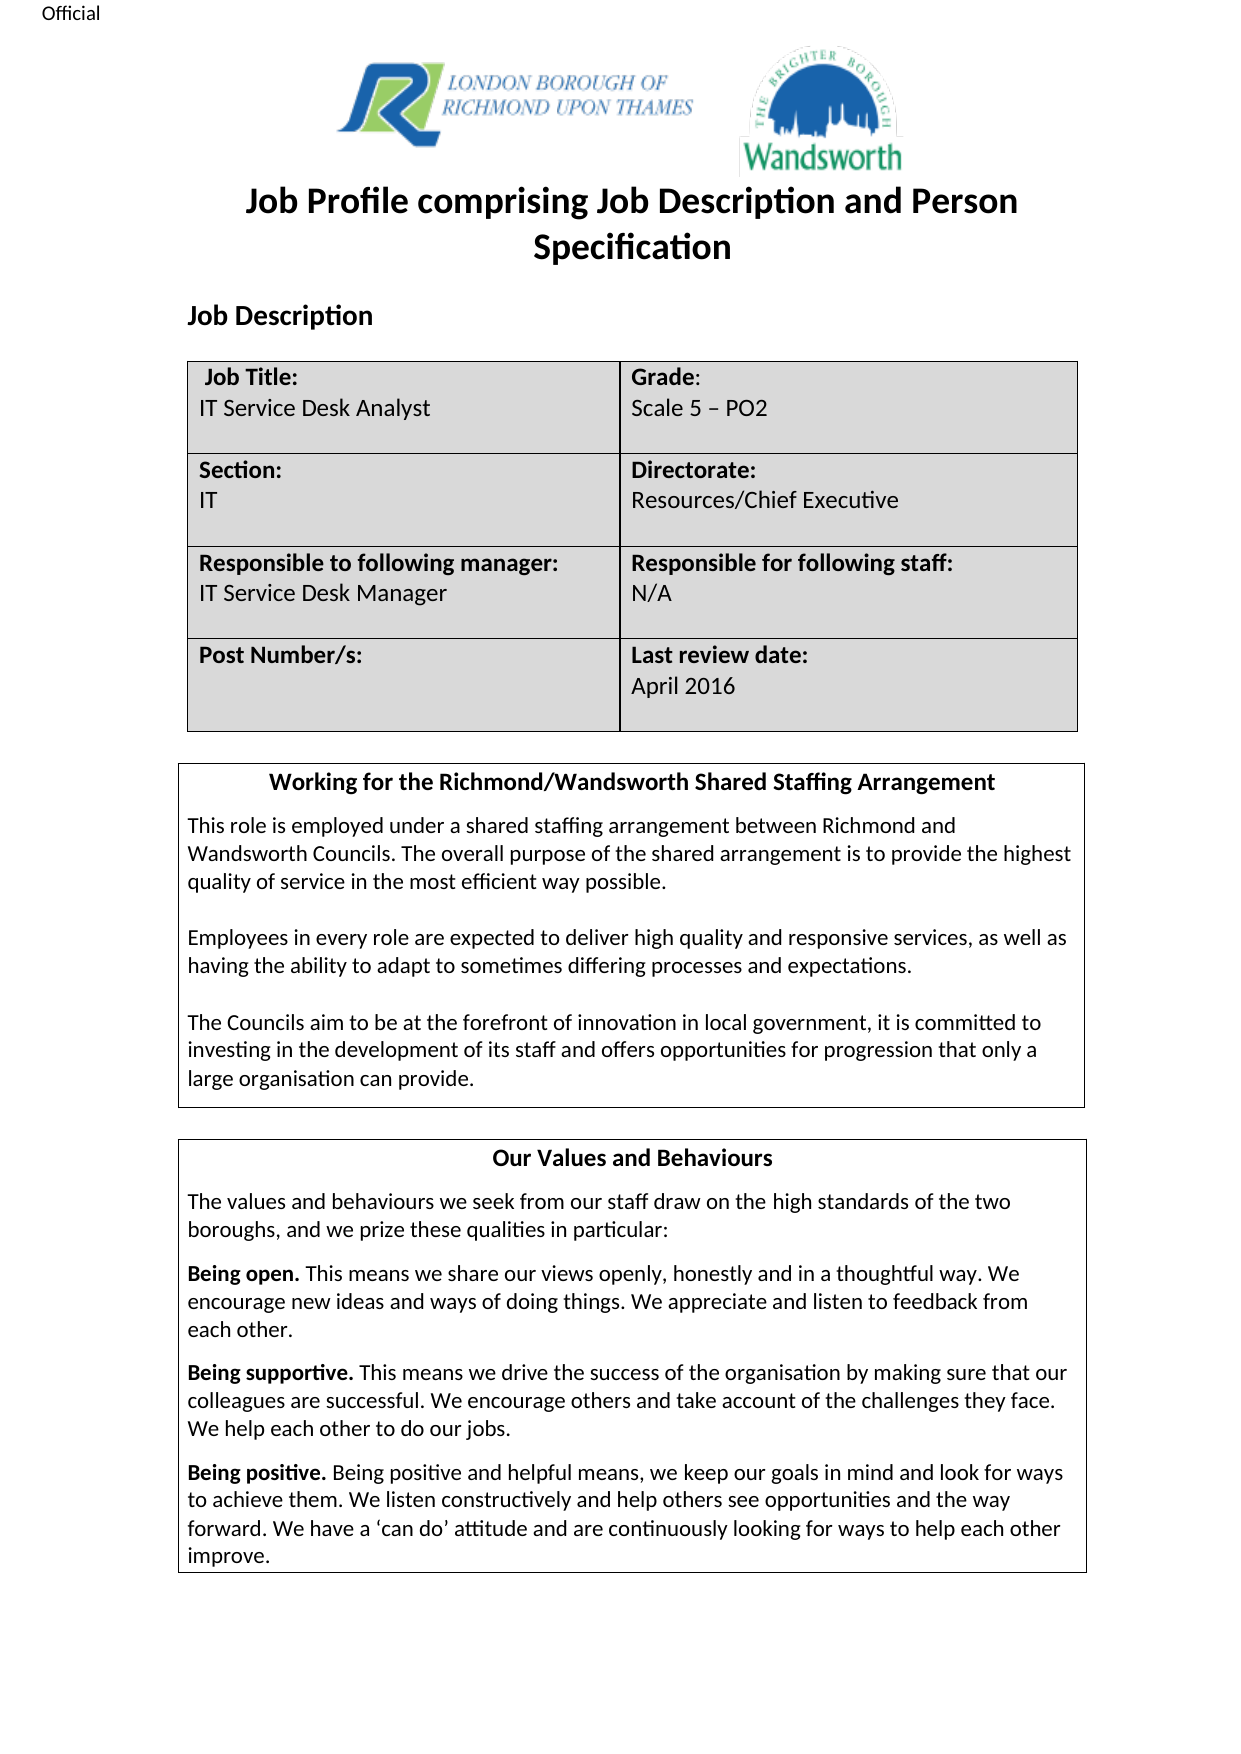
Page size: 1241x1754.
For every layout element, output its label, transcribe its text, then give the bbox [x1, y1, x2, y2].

text Being positive. Being positive and helpful means, we keep our goals in mind and look for ways to achieve them. We listen constructively and help others see opportunities and the way forward. We have a ‘can do’ attitude and are continuously looking for ways to help each other improve. [179, 1454, 1086, 1572]
text Our Values and Behaviours [179, 1140, 1086, 1172]
table_header Grade: Scale 5 – PO2 [621, 362, 1077, 453]
text Being open. This means we share our views openly, honestly and in a thoughtful way. We encourage new ideas and ways of doing things. We appreciate and listen to feedback from each other. [187, 1259, 1078, 1343]
table_header Job Title: IT Service Desk Analyst [188, 362, 619, 453]
text The Councils aim to be at the forefront of innovation in local government, it is committed to investing in the development of its staff and offers opportunities for progression that only a large organisation can provide. [187, 1008, 1078, 1092]
table_cell Directorate: Resources/Chief Executive [621, 454, 1077, 546]
text Job Description [187, 297, 1078, 332]
text The values and behaviours we seek from our staff draw on the high standards of the two boroughs, and we prize these qualities in particular: [187, 1187, 1078, 1243]
table_cell Responsible to following manager: IT Service Desk Manager [188, 547, 619, 638]
table_cell Post Number/s: [188, 639, 619, 731]
text Employees in every role are expected to deliver high quality and responsive services, as well as having the ability to adapt to sometimes differing processes and expectations. [187, 923, 1078, 979]
text Job Profile comprising Job Description and Person Specification [187, 177, 1078, 269]
table_cell Responsible for following staff: N/A [621, 547, 1077, 638]
table_cell Last review date: April 2016 [621, 639, 1077, 731]
table_cell Section: IT [188, 454, 619, 546]
text This role is employed under a shared staffing arrangement between Richmond and Wandsworth Councils. The overall purpose of the shared arrangement is to provide the highest quality of service in the most efficient way possible. [187, 811, 1078, 896]
text Being supportive. This means we drive the success of the organisation by making sure that our colleagues are successful. We encourage others and take account of the challenges they face. We help each other to do our jobs. [187, 1358, 1078, 1442]
text Working for the Richmond/Wandsworth Shared Staffing Arrangement [179, 764, 1084, 796]
